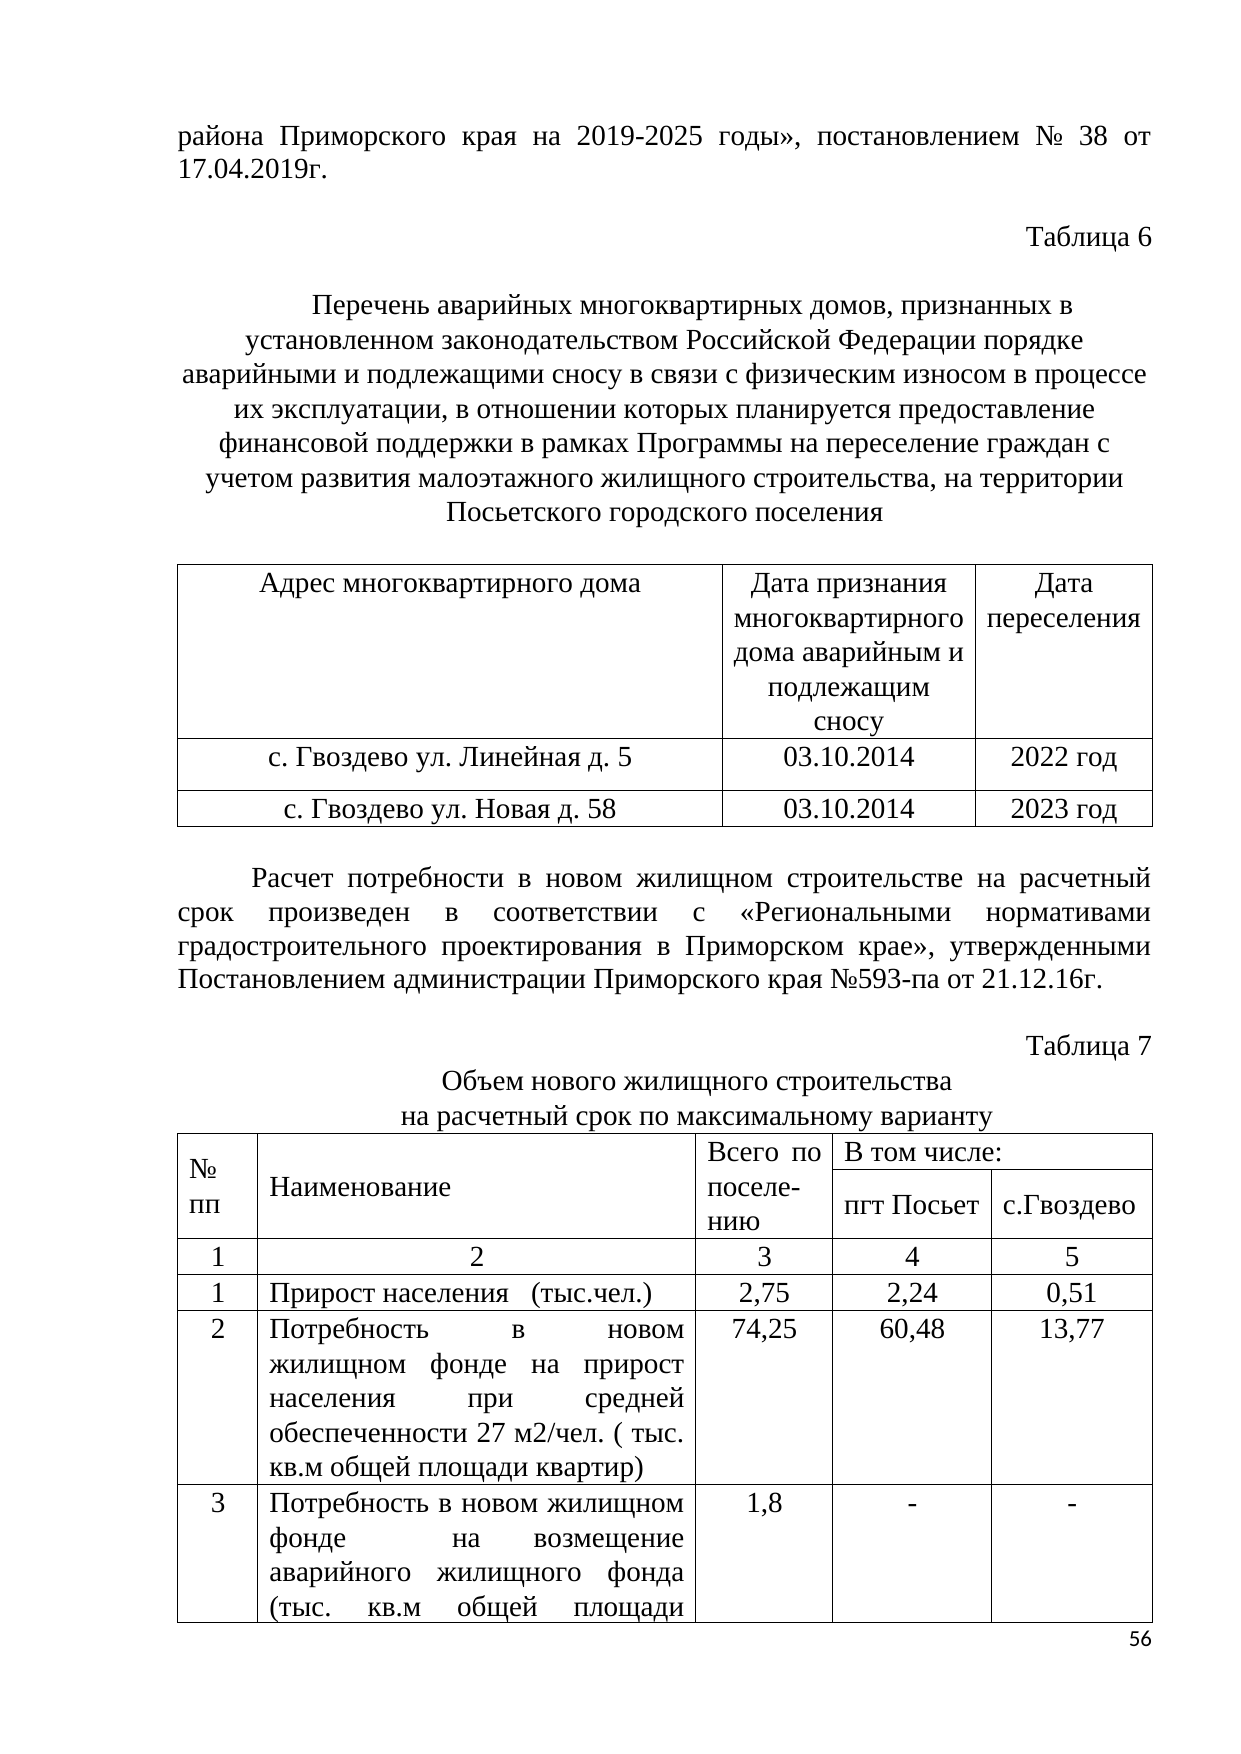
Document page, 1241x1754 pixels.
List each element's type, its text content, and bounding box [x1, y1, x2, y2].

table_cell 0,51 [992, 1275, 1152, 1310]
table_cell 1 [178, 1239, 257, 1274]
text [177, 118, 1152, 185]
table_header № пп [178, 1134, 257, 1238]
table_cell с.Гвоздево [992, 1170, 1152, 1238]
table_cell Прирост населения (тыс.чел.) [258, 1275, 695, 1310]
table_header Дата переселения [976, 565, 1152, 738]
table_cell 3 [178, 1485, 257, 1622]
table_cell 2,24 [833, 1275, 991, 1310]
table_header Адрес многоквартирного дома [178, 565, 722, 738]
table_header Дата признания многоквартирного дома аварийным и подлежащим сносу [723, 565, 975, 738]
table_cell 1 [178, 1275, 257, 1310]
table_header Всего по поселе-нию [696, 1134, 832, 1238]
table_cell 74,25 [696, 1311, 832, 1484]
table_cell 2,75 [696, 1275, 832, 1310]
table_cell 5 [992, 1239, 1152, 1274]
table_cell с. Гвоздево ул. Новая д. 58 [178, 791, 722, 826]
table_cell 03.10.2014 [723, 791, 975, 826]
table_cell с. Гвоздево ул. Линейная д. 5 [178, 739, 722, 790]
table_cell 2 [178, 1311, 257, 1484]
table_cell - [833, 1485, 991, 1622]
text Перечень аварийных многоквартирных домов, признанных в установленном законодательством Российской Федерации порядке аварийными и подлежащими сносу в связи с физическим износом в процессе их эксплуатации, в отношении которых планируется предоставление финансовой поддержки в рамках Программы на переселение граждан с учетом развития малоэтажного жилищного строительства, на территории Посьетского городского поселения [177, 287, 1152, 528]
table_cell 2 [258, 1239, 695, 1274]
table_cell пгт Посьет [833, 1170, 991, 1238]
table_header Наименование [258, 1134, 695, 1238]
table_cell 1,8 [696, 1485, 832, 1622]
text на расчетный срок по максимальному варианту [177, 1098, 1152, 1132]
table_header В том числе: [833, 1134, 1152, 1169]
table_cell 3 [696, 1239, 832, 1274]
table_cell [258, 1485, 695, 1622]
table_cell 60,48 [833, 1311, 991, 1484]
text Таблица 7 [177, 1028, 1152, 1062]
table_cell 2022 год [976, 739, 1152, 790]
text Объем нового жилищного строительства [177, 1063, 1152, 1097]
table_cell Потребность в новом жилищном фонде на прирост населения при средней обеспеченности 27 м2/чел. ( тыс. кв.м общей площади квартир) [258, 1311, 695, 1484]
table_cell - [992, 1485, 1152, 1622]
table_cell 03.10.2014 [723, 739, 975, 790]
text Таблица 6 [177, 219, 1152, 252]
table_cell 4 [833, 1239, 991, 1274]
table_cell 2023 год [976, 791, 1152, 826]
table_cell 13,77 [992, 1311, 1152, 1484]
text Расчет потребности в новом жилищном строительстве на расчетный срок произведен в соответствии с «Региональными нормативами градостроительного проектирования в Приморском крае», утвержденными Постановлением администрации Приморского края №593-па от 21.12.16г. [177, 861, 1152, 995]
